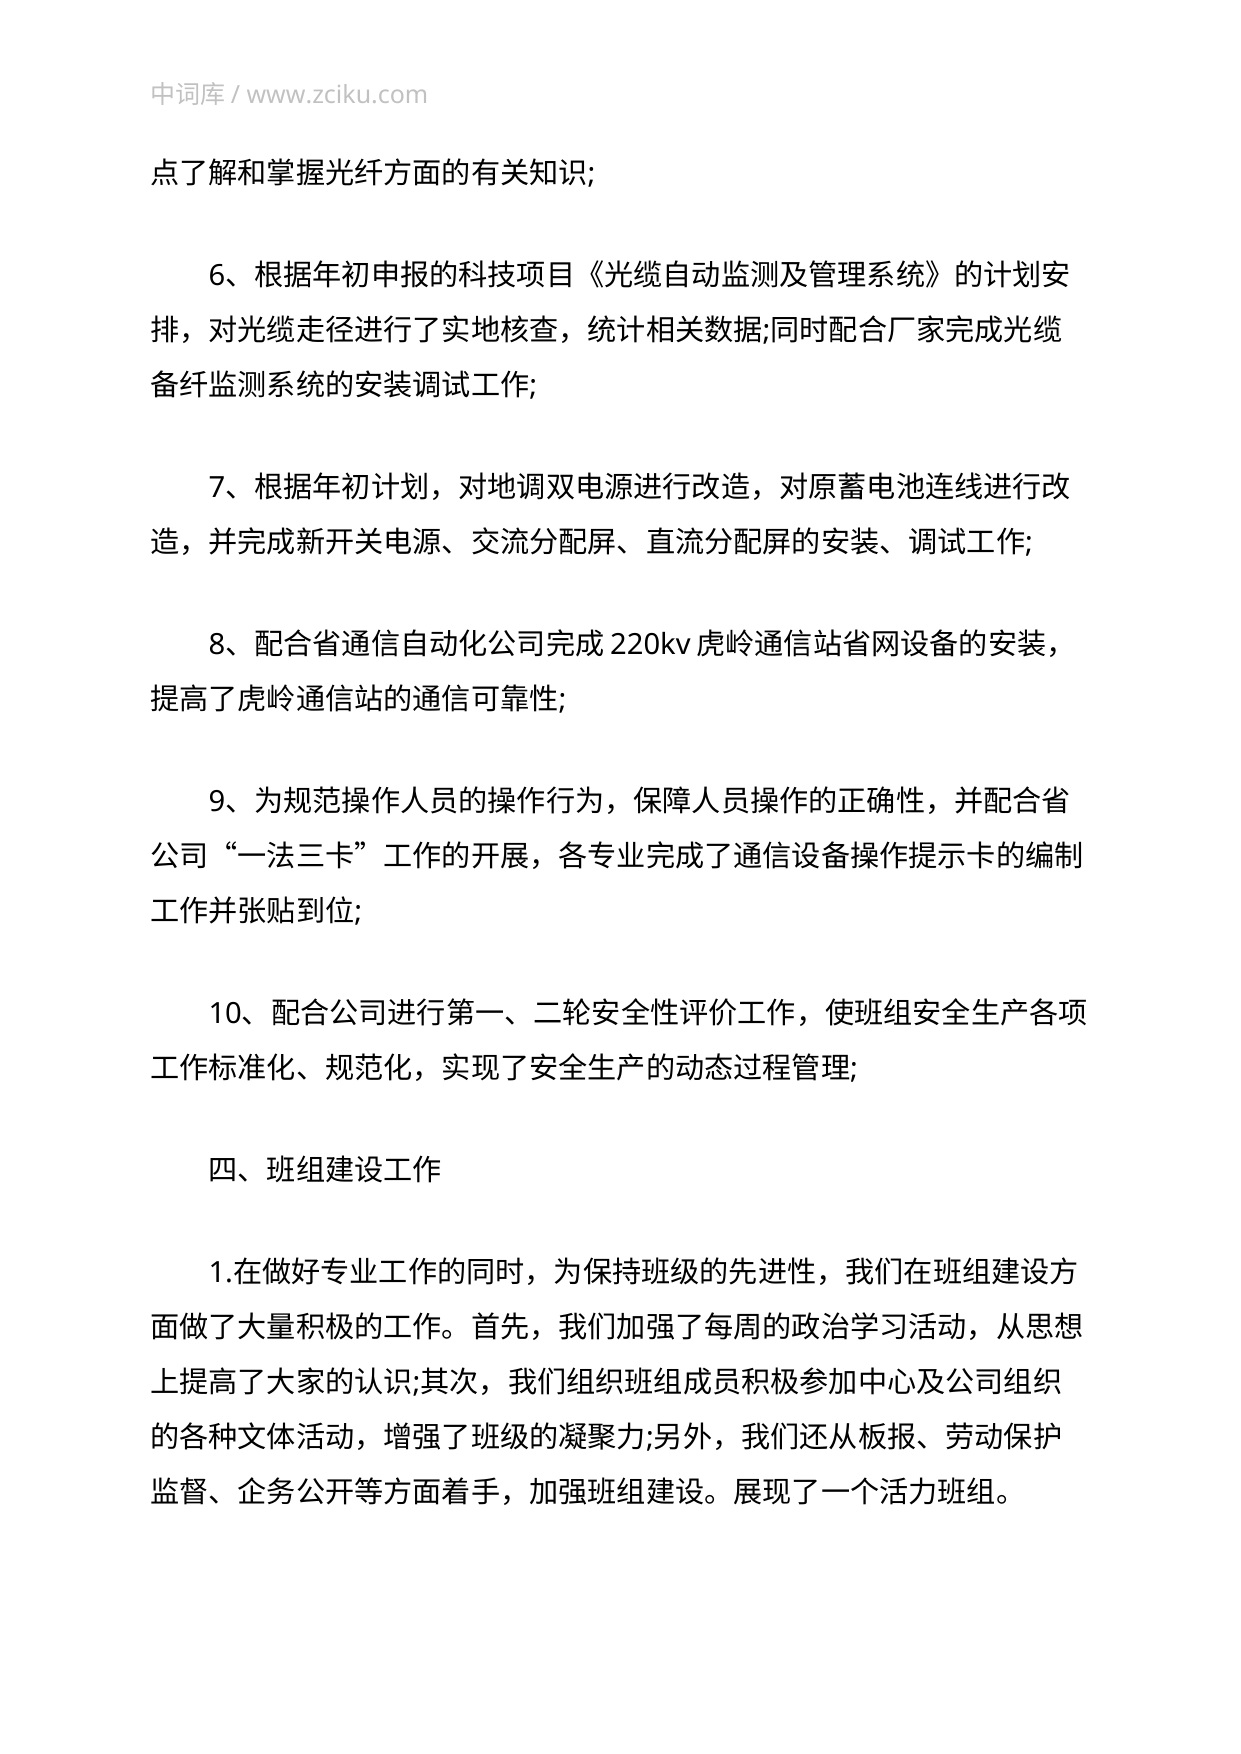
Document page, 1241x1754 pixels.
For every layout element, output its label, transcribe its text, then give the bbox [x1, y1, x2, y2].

text 6、根据年初申报的科技项目《光缆自动监测及管理系统》的计划安排，对光缆走径进行了实地核查，统计相关数据;同时配合厂家完成光缆备纤监测系统的安装调试工作; [150, 252, 1090, 404]
text 7、根据年初计划，对地调双电源进行改造，对原蓄电池连线进行改造，并完成新开关电源、交流分配屏、直流分配屏的安装、调试工作; [150, 464, 1090, 561]
text 8、配合省通信自动化公司完成220kv虎岭通信站省网设备的安装，提高了虎岭通信站的通信可靠性; [150, 621, 1090, 718]
text 1.在做好专业工作的同时，为保持班级的先进性，我们在班组建设方面做了大量积极的工作。首先，我们加强了每周的政治学习活动，从思想上提高了大家的认识;其次，我们组织班组成员积极参加中心及公司组织的各种文体活动，增强了班级的凝聚力;另外，我们还从板报、劳动保护监督、企务公开等方面着手，加强班组建设。展现了一个活力班组。 [150, 1248, 1090, 1511]
text 10、配合公司进行第一、二轮安全性评价工作，使班组安全生产各项工作标准化、规范化，实现了安全生产的动态过程管理; [150, 990, 1090, 1087]
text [150, 150, 1090, 192]
text 9、为规范操作人员的操作行为，保障人员操作的正确性，并配合省公司“一法三卡”工作的开展，各专业完成了通信设备操作提示卡的编制工作并张贴到位; [150, 778, 1090, 930]
text 四、班组建设工作 [150, 1147, 1090, 1189]
